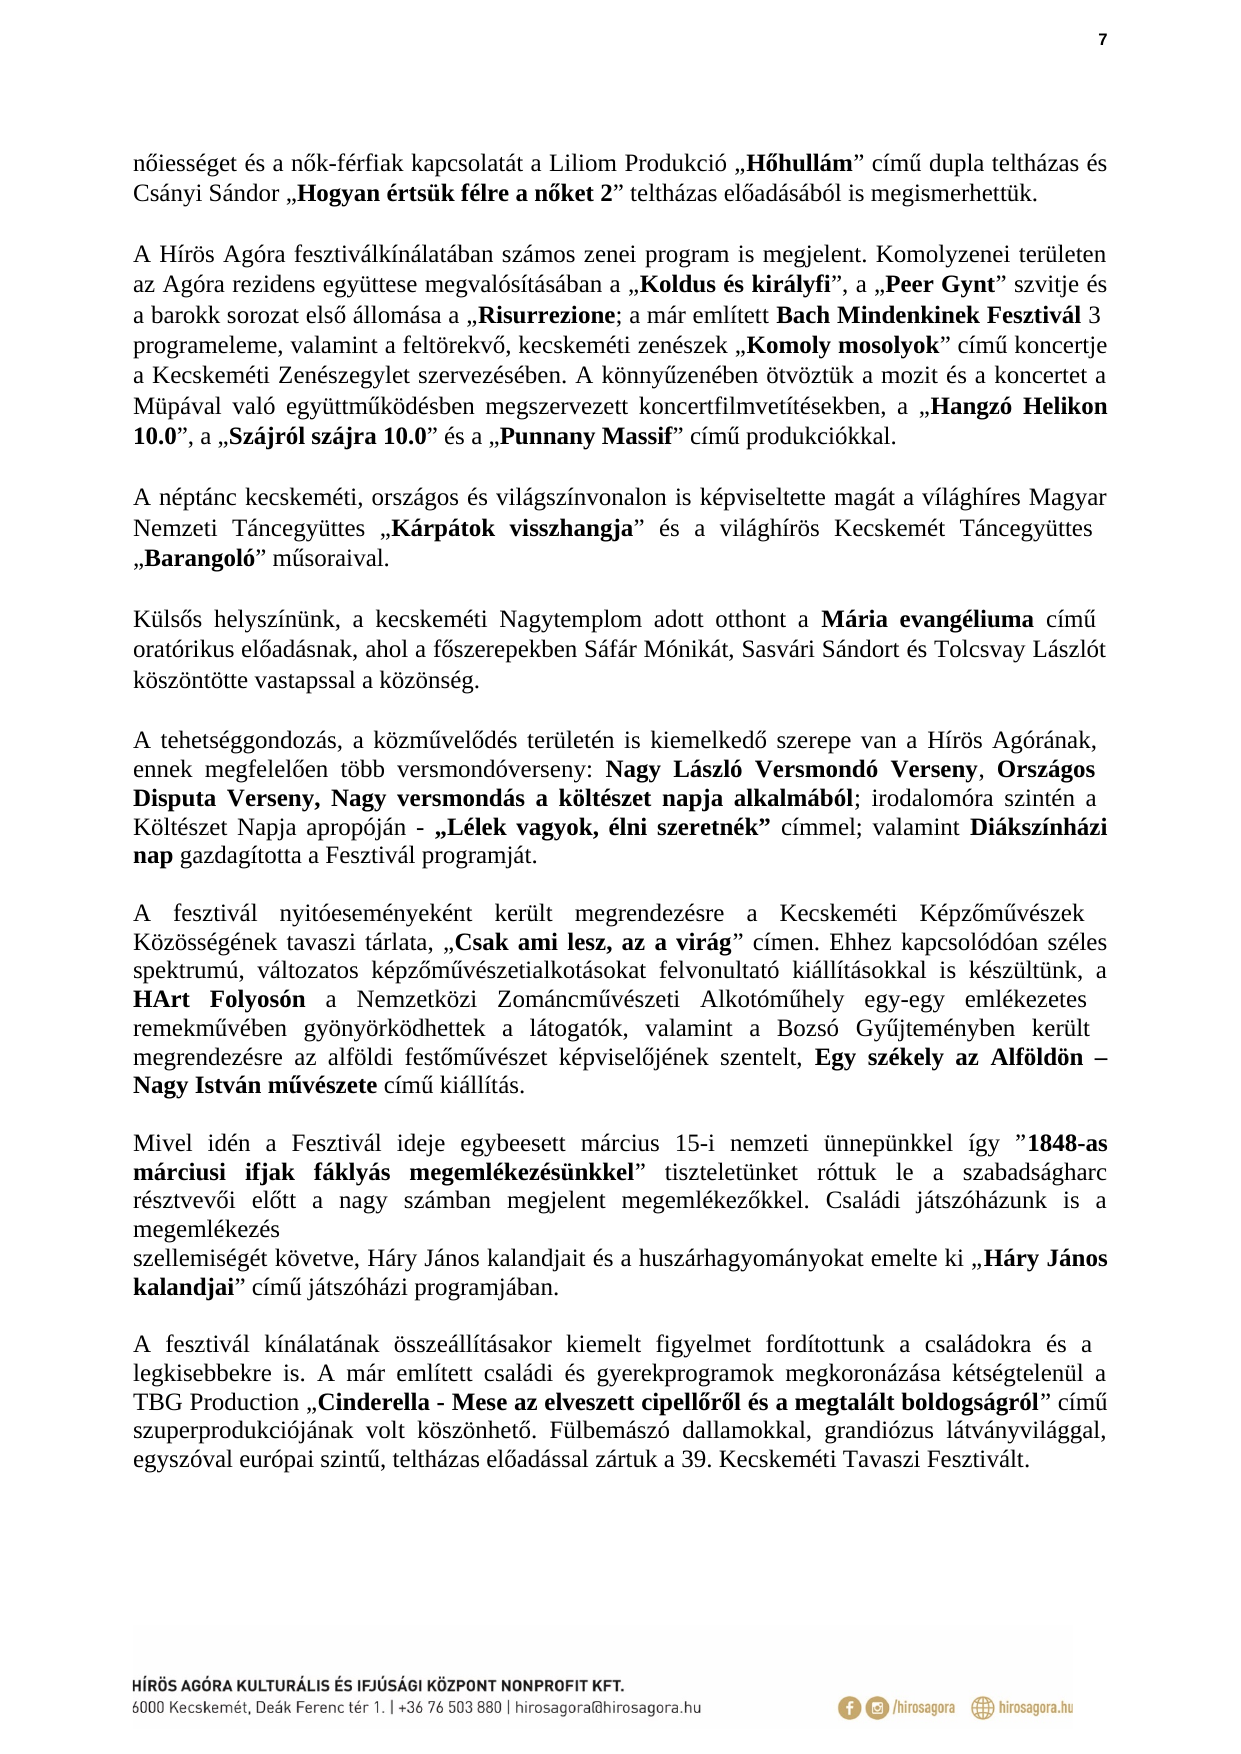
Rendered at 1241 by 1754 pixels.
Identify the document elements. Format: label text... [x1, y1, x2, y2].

text A fesztivál nyitóeseményeként került megrendezésre a Kecskeméti Képzőművészek Közösségének tavaszi tárlata, „Csak ami lesz, az a virág” címen. Ehhez kapcsolódóan széles spektrumú, változatos képzőművészetialkotásokat felvonultató kiállításokkal is készültünk, a HArt Folyosón a Nemzetközi Zománcművészeti Alkotóműhely egy-egy emlékezetes remekművében gyönyörködhettek a látogatók, valamint a Bozsó Gyűjteményben került megrendezésre az alföldi festőművészet képviselőjének szentelt, Egy székely az Alföldön – Nagy István művészete című kiállítás. [133, 898, 1107, 1099]
picture [132, 1625, 1073, 1729]
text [133, 148, 1107, 207]
text A néptánc kecskeméti, országos és világszínvonalon is képviseltette magát a vílághíres Magyar Nemzeti Táncegyüttes „Kárpátok visszhangja” és a világhírös Kecskemét Táncegyüttes „Barangoló” műsoraival. [133, 482, 1107, 572]
text Mivel idén a Fesztivál ideje egybeesett március 15-i nemzeti ünnepünkkel így ”1848-as márciusi ifjak fáklyás megemlékezésünkkel” tiszteletünket róttuk le a szabadságharc résztvevői előtt a nagy számban megjelent megemlékezőkkel. Családi játszóházunk is a megemlékezés szellemiségét követve, Háry János kalandjait és a huszárhagyományokat emelte ki „Háry János kalandjai” című játszóházi programjában. [133, 1099, 1107, 1301]
text A fesztivál kínálatának összeállításakor kiemelt figyelmet fordítottunk a családokra és a legkisebbekre is. A már említett családi és gyerekprogramok megkoronázása kétségtelenül a TBG Production „Cinderella - Mese az elveszett cipellőről és a megtalált boldogságról” című szuperprodukciójának volt köszönhető. Fülbemászó dallamokkal, grandiózus látványvilággal, egyszóval európai szintű, teltházas előadással zártuk a 39. Kecskeméti Tavaszi Fesztivált. [133, 1329, 1107, 1473]
text A Hírös Agóra fesztiválkínálatában számos zenei program is megjelent. Komolyzenei területen az Agóra rezidens együttese megvalósításában a „Koldus és királyfi”, a „Peer Gynt” szvitje és a barokk sorozat első állomása a „Risurrezione; a már említett Bach Mindenkinek Fesztivál 3 programeleme, valamint a feltörekvő, kecskeméti zenészek „Komoly mosolyok” című koncertje a Kecskeméti Zenészegylet szervezésében. A könnyűzenében ötvöztük a mozit és a koncertet a Müpával való együttműködésben megszervezett koncertfilmvetítésekben, a „Hangzó Helikon 10.0”, a „Szájról szájra 10.0” és a „Punnany Massif” című produkciókkal. [133, 239, 1107, 450]
text Külsős helyszínünk, a kecskeméti Nagytemplom adott otthont a Mária evangéliuma című oratórikus előadásnak, ahol a főszerepekben Sáfár Mónikát, Sasvári Sándort és Tolcsvay Lászlót köszöntötte vastapssal a közönség. [133, 604, 1107, 693]
text A tehetséggondozás, a közművelődés területén is kiemelkedő szerepe van a Hírös Agórának, ennek megfelelően több versmondóverseny: Nagy László Versmondó Verseny, Országos Disputa Verseny, Nagy versmondás a költészet napja alkalmából; irodalomóra szintén a Költészet Napja apropóján - „Lélek vagyok, élni szeretnék” címmel; valamint Diákszínházi nap gazdagította a Fesztivál programját. [133, 726, 1107, 869]
